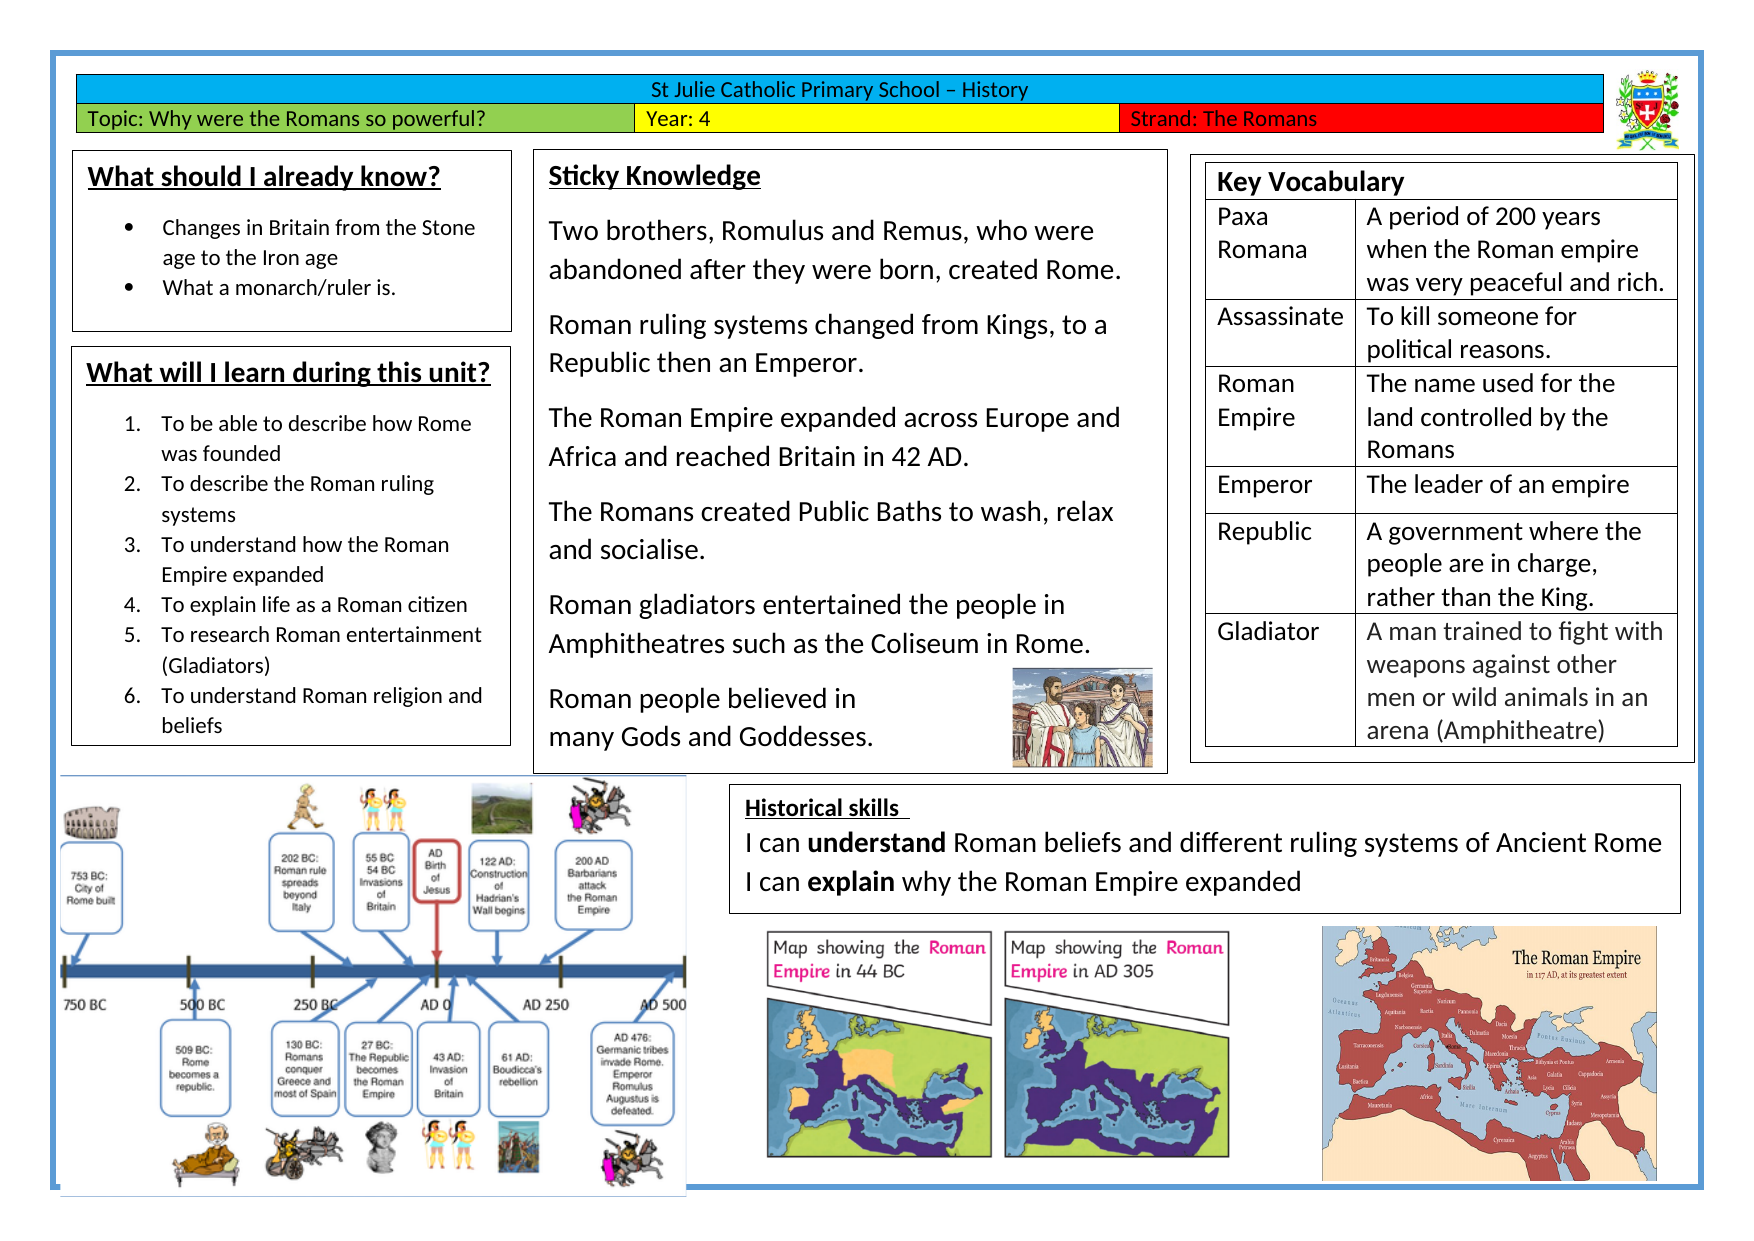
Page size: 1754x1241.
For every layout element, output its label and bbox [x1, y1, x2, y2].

picture [60, 775, 687, 1197]
picture [759, 930, 1234, 1160]
picture [1615, 69, 1679, 151]
picture [1322, 926, 1657, 1181]
picture [1012, 666, 1153, 769]
